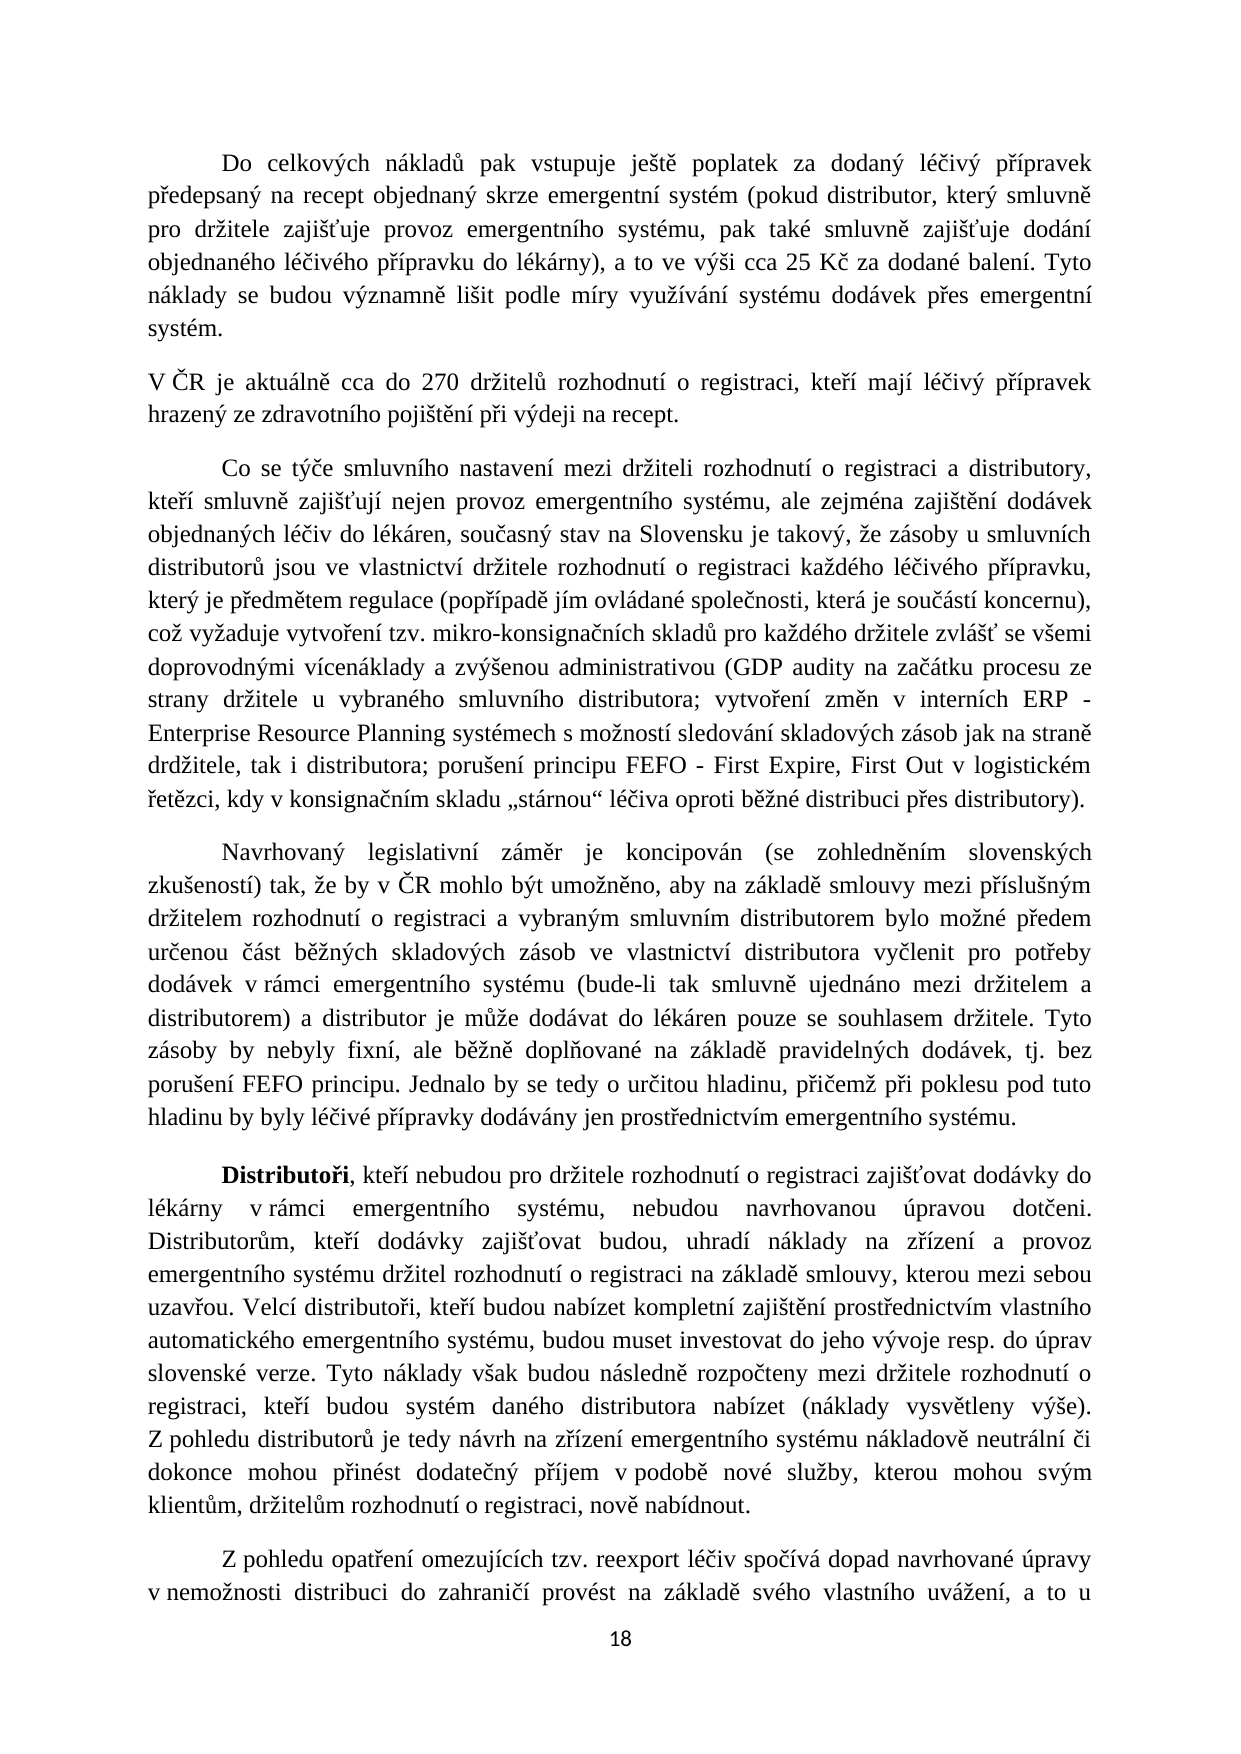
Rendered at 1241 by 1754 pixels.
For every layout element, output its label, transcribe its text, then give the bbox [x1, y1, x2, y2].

text V ČR je aktuálně cca do 270 držitelů rozhodnutí o registraci, kteří mají léčivý přípravek hrazený ze zdravotního pojištění při výdeji na recept. [148, 367, 1093, 428]
text Do celkových nákladů pak vstupuje ještě poplatek za dodaný léčivý přípravek předepsaný na recept objednaný skrze emergentní systém (pokud distributor, který smluvně pro držitele zajišťuje provoz emergentního systému, pak také smluvně zajišťuje dodání objednaného léčivého přípravku do lékárny), a to ve výši cca 25 Kč za dodané balení. Tyto náklady se budou významně lišit podle míry využívání systému dodávek přes emergentní systém. [148, 148, 1093, 341]
text Co se týče smluvního nastavení mezi držiteli rozhodnutí o registraci a distributory, kteří smluvně zajišťují nejen provoz emergentního systému, ale zejména zajištění dodávek objednaných léčiv do lékáren, současný stav na Slovensku je takový, že zásoby u smluvních distributorů jsou ve vlastnictví držitele rozhodnutí o registraci každého léčivého přípravku, který je předmětem regulace (popřípadě jím ovládané společnosti, která je součástí koncernu), což vyžaduje vytvoření tzv. mikro-konsignačních skladů pro každého držitele zvlášť se všemi doprovodnými vícenáklady a zvýšenou administrativou (GDP audity na začátku procesu ze strany držitele u vybraného smluvního distributora; vytvoření změn v interních ERP - Enterprise Resource Planning systémech s možností sledování skladových zásob jak na straně drdžitele, tak i distributora; porušení principu FEFO - First Expire, First Out v logistickém řetězci, kdy v konsignačním skladu „stárnou“ léčiva oproti běžné distribuci přes distributory). [148, 453, 1093, 812]
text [148, 1544, 1093, 1606]
text Distributoři, kteří nebudou pro držitele rozhodnutí o registraci zajišťovat dodávky do lékárny v rámci emergentního systému, nebudou navrhovanou úpravou dotčeni. Distributorům, kteří dodávky zajišťovat budou, uhradí náklady na zřízení a provoz emergentního systému držitel rozhodnutí o registraci na základě smlouvy, kterou mezi sebou uzavřou. Velcí distributoři, kteří budou nabízet kompletní zajištění prostřednictvím vlastního automatického emergentního systému, budou muset investovat do jeho vývoje resp. do úprav slovenské verze. Tyto náklady však budou následně rozpočteny mezi držitele rozhodnutí o registraci, kteří budou systém daného distributora nabízet (náklady vysvětleny výše). Z pohledu distributorů je tedy návrh na zřízení emergentního systému nákladově neutrální či dokonce mohou přinést dodatečný příjem v podobě nové služby, kterou mohou svým klientům, držitelům rozhodnutí o registraci, nově nabídnout. [148, 1160, 1093, 1519]
text Navrhovaný legislativní záměr je koncipován (se zohledněním slovenských zkušeností) tak, že by v ČR mohlo být umožněno, aby na základě smlouvy mezi příslušným držitelem rozhodnutí o registraci a vybraným smluvním distributorem bylo možné předem určenou část běžných skladových zásob ve vlastnictví distributora vyčlenit pro potřeby dodávek v rámci emergentního systému (bude-li tak smluvně ujednáno mezi držitelem a distributorem) a distributor je může dodávat do lékáren pouze se souhlasem držitele. Tyto zásoby by nebyly fixní, ale běžně doplňované na základě pravidelných dodávek, tj. bez porušení FEFO principu. Jednalo by se tedy o určitou hladinu, přičemž při poklesu pod tuto hladinu by byly léčivé přípravky dodávány jen prostřednictvím emergentního systému. [148, 837, 1093, 1130]
